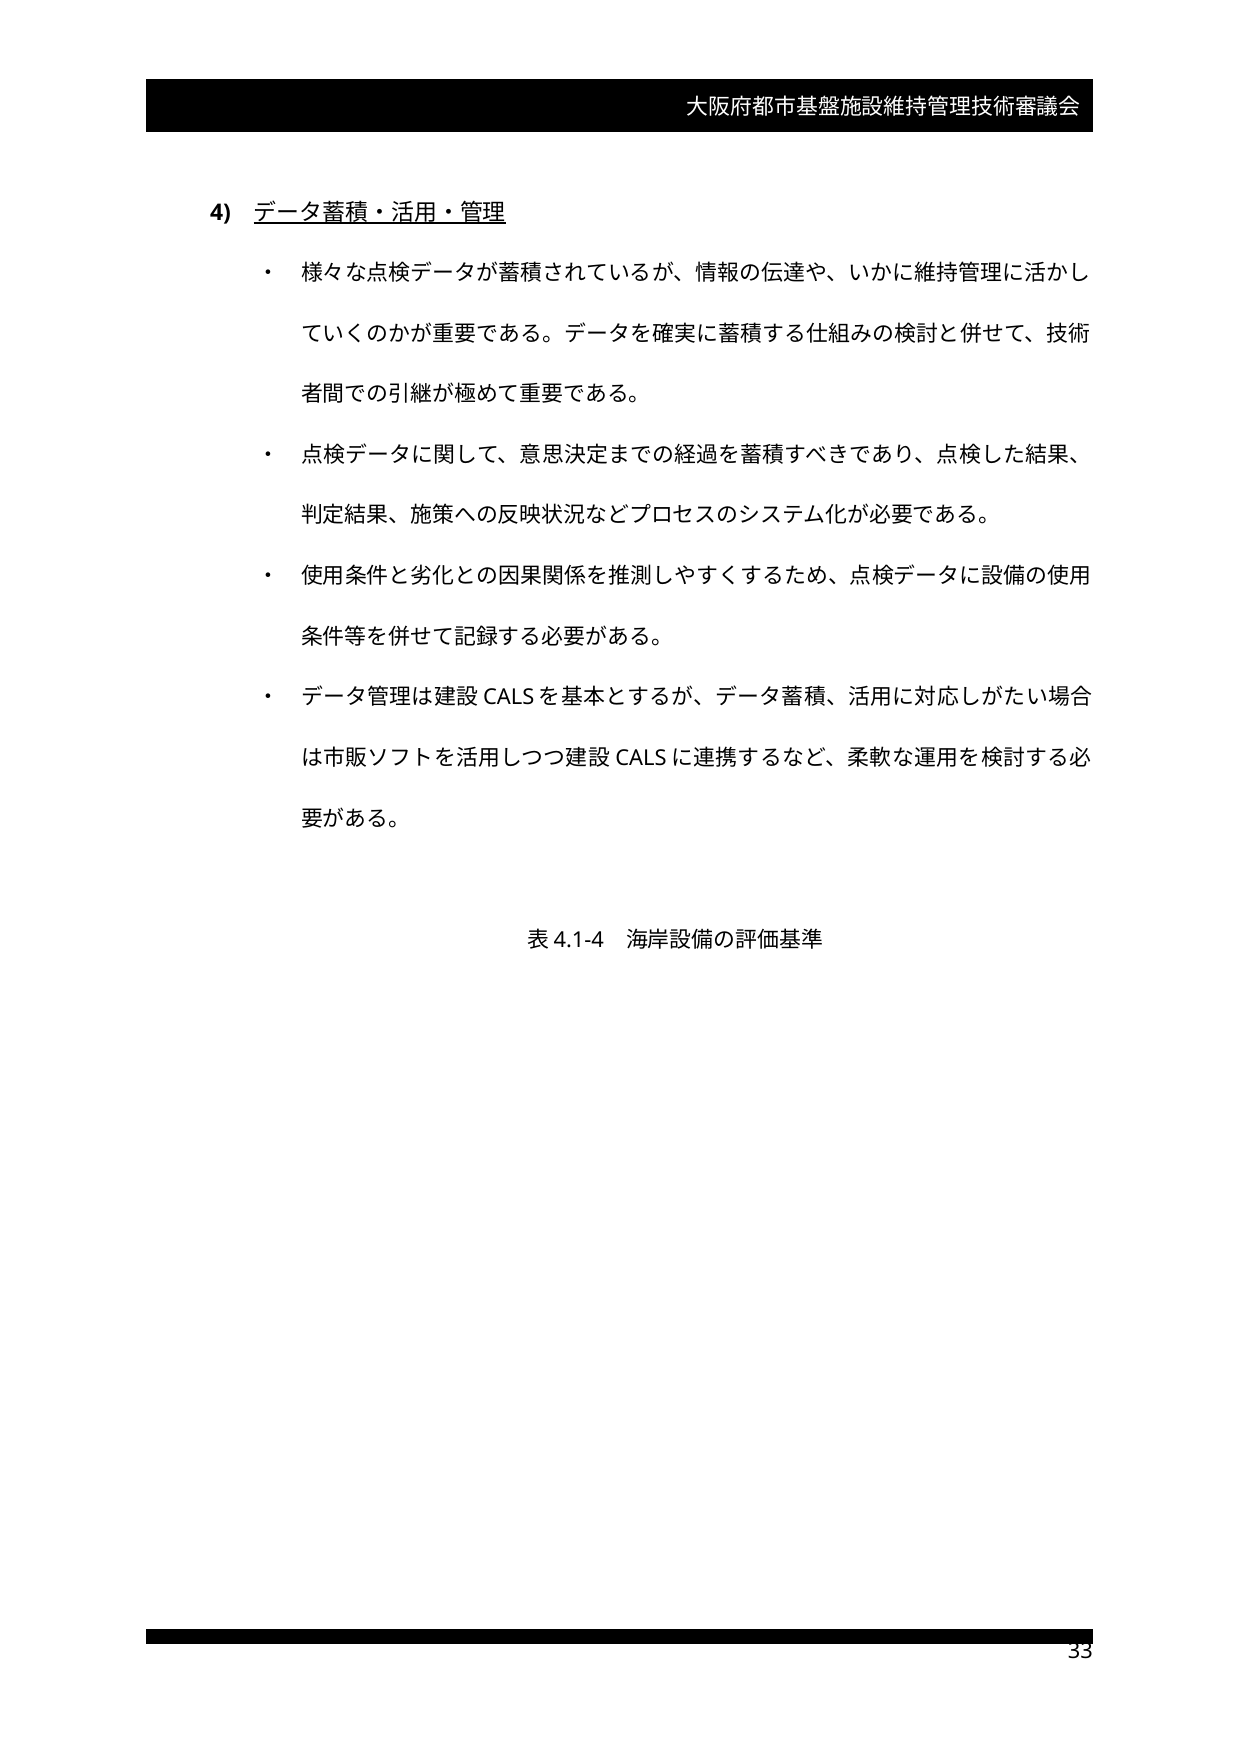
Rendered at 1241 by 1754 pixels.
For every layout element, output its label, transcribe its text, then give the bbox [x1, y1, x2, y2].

list 様々な点検データが蓄積されているが、情報の伝達や、いかに維持管理に活かしていくのかが重要である。データを確実に蓄積する仕組みの検討と併せて、技術者間での引継が極めて重要である。 [257, 240, 1092, 422]
subtitle データ蓄積・活用・管理 [210, 180, 1092, 240]
list 点検データに関して、意思決定までの経過を蓄積すべきであり、点検した結果、判定結果、施策への反映状況などプロセスのシステム化が必要である。 [257, 422, 1092, 543]
list 表4.1-4 海岸設備の評価基準 [257, 907, 1092, 968]
list データ管理は建設CALSを基本とするが、データ蓄積、活用に対応しがたい場合は市販ソフトを活用しつつ建設CALSに連携するなど、柔軟な運用を検討する必要がある。 [257, 665, 1092, 847]
list 使用条件と劣化との因果関係を推測しやすくするため、点検データに設備の使用条件等を併せて記録する必要がある。 [257, 543, 1092, 665]
